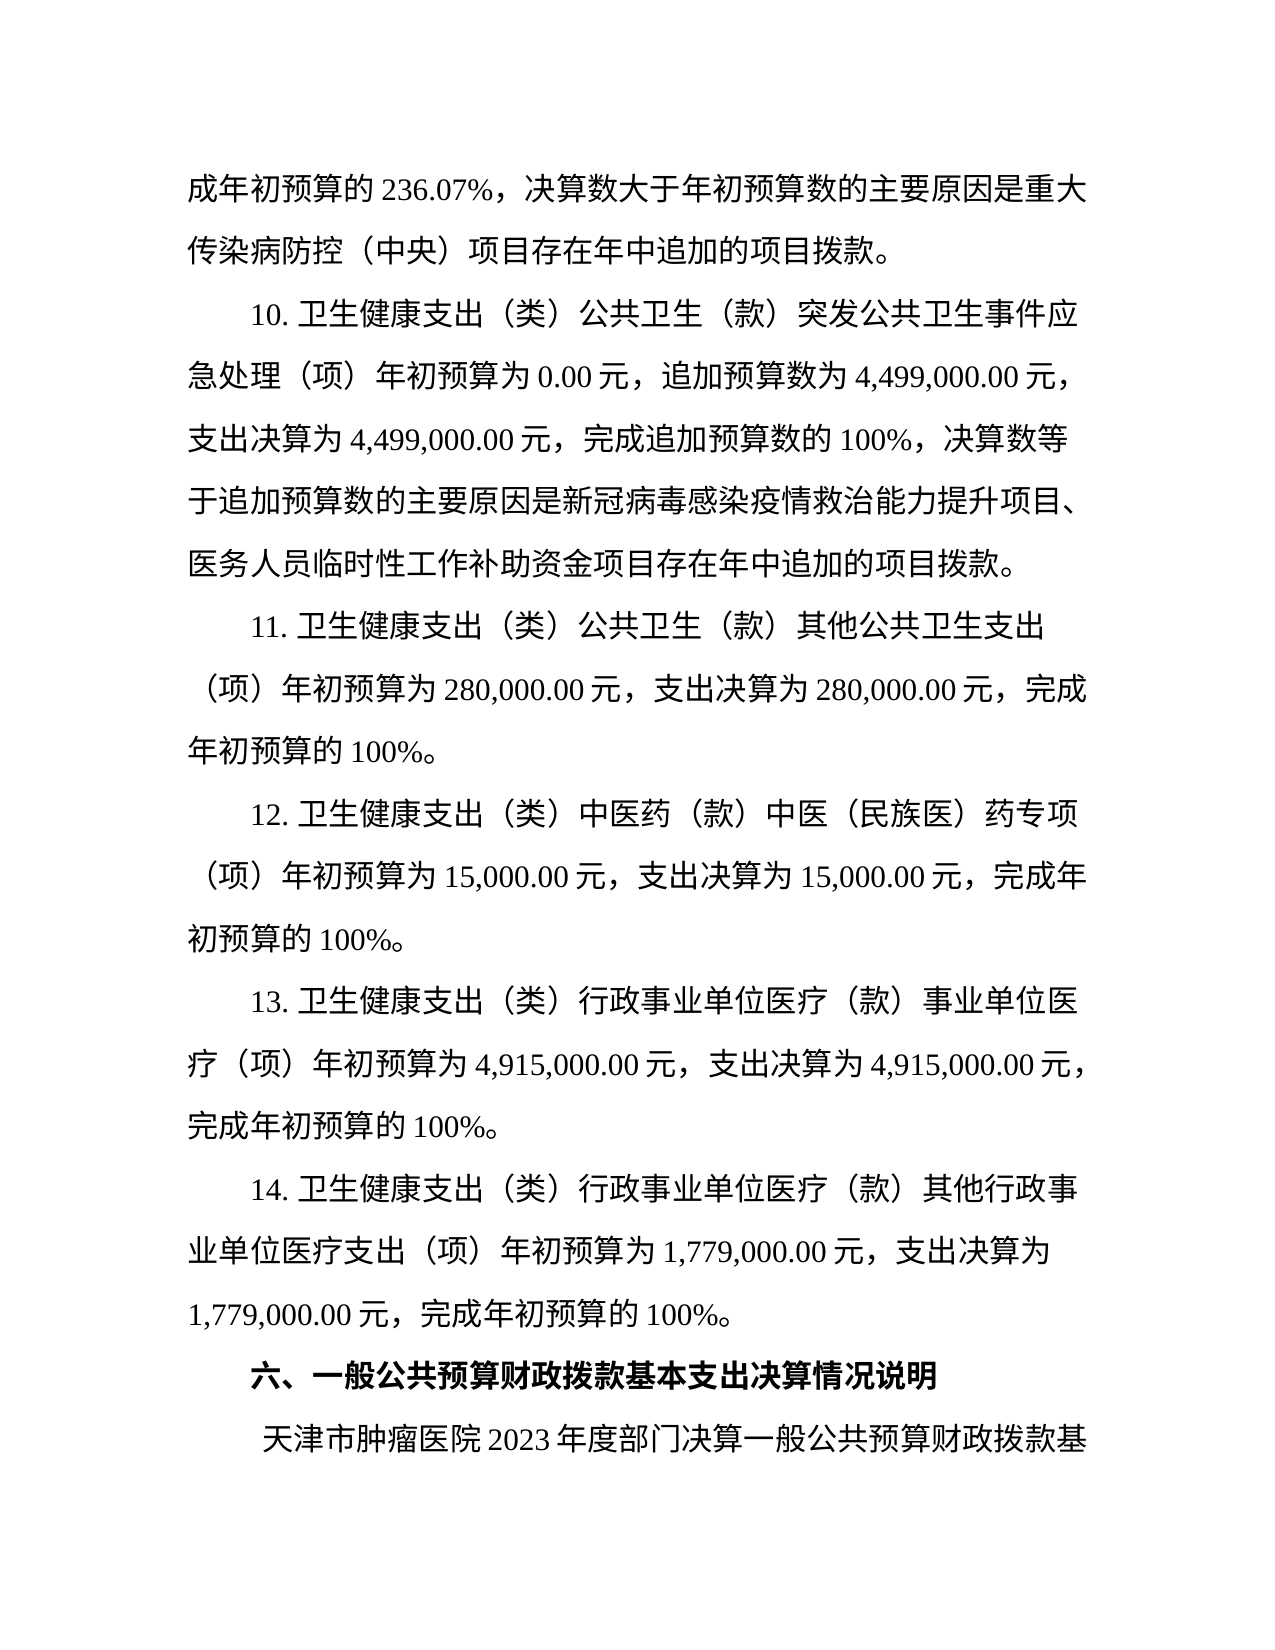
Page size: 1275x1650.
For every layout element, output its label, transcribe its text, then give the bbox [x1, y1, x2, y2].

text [187, 150, 1087, 275]
text 11. 卫生健康支出（类）公共卫生（款）其他公共卫生支出（项）年初预算为280,000.00元，支出决算为280,000.00元，完成年初预算的100%。 [187, 587, 1087, 775]
text 13. 卫生健康支出（类）行政事业单位医疗（款）事业单位医疗（项）年初预算为4,915,000.00元，支出决算为4,915,000.00元，完成年初预算的100%。 [187, 962, 1087, 1150]
text 六、一般公共预算财政拨款基本支出决算情况说明 [187, 1337, 1087, 1400]
text 14. 卫生健康支出（类）行政事业单位医疗（款）其他行政事业单位医疗支出（项）年初预算为1,779,000.00元，支出决算为1,779,000.00元，完成年初预算的100%。 [187, 1150, 1087, 1337]
text 10. 卫生健康支出（类）公共卫生（款）突发公共卫生事件应急处理（项）年初预算为0.00元，追加预算数为4,499,000.00元，支出决算为4,499,000.00元，完成追加预算数的100%，决算数等于追加预算数的主要原因是新冠病毒感染疫情救治能力提升项目、医务人员临时性工作补助资金项目存在年中追加的项目拨款。 [187, 275, 1087, 587]
text 12. 卫生健康支出（类）中医药（款）中医（民族医）药专项（项）年初预算为15,000.00元，支出决算为15,000.00元，完成年初预算的100%。 [187, 775, 1087, 962]
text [187, 1400, 1087, 1462]
